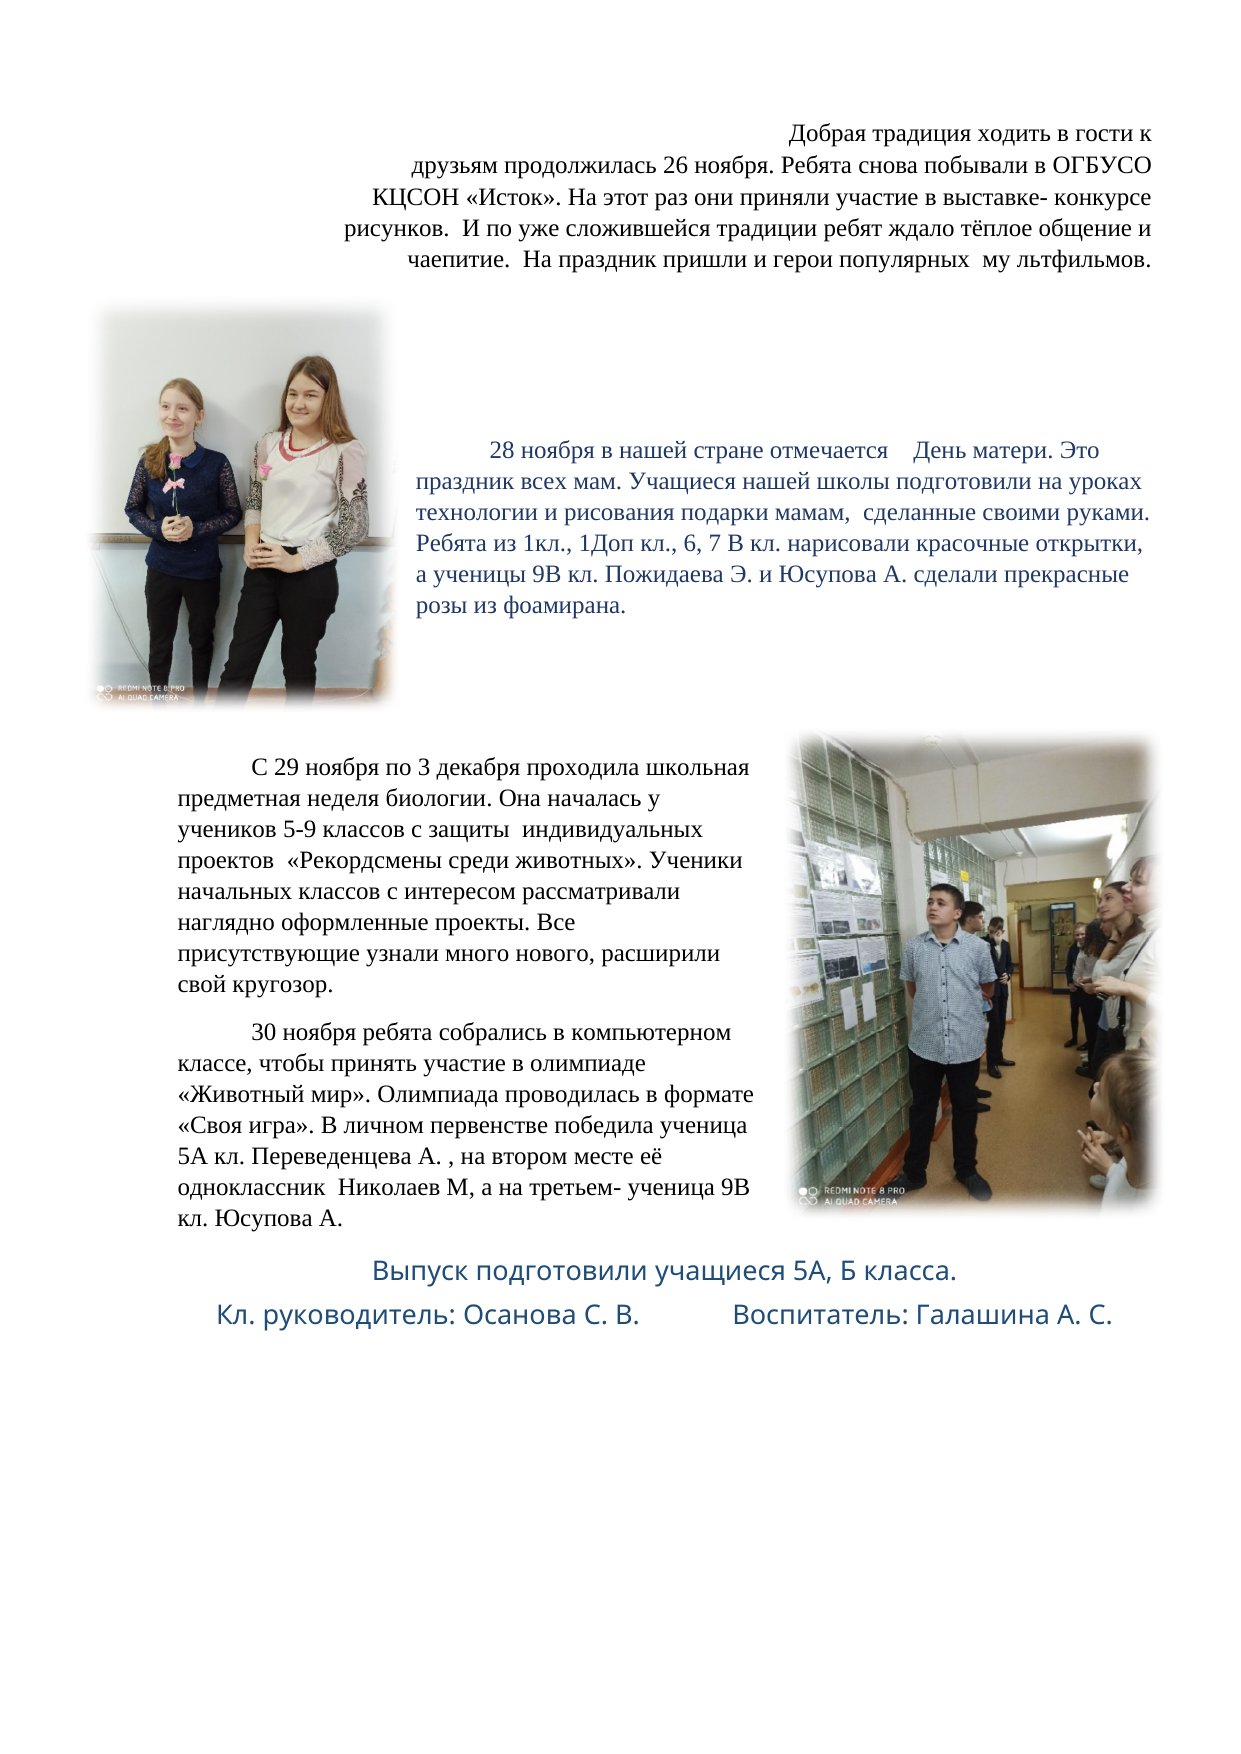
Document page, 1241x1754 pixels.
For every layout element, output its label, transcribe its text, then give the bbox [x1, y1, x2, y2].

text С 29 ноября по 3 декабря проходила школьная предметная неделя биологии. Она началась у учеников 5-9 классов с защиты индивидуальных проектов «Рекордсмены среди животных». Ученики начальных классов с интересом рассматривали наглядно оформленные проекты. Все присутствующие узнали много нового, расширили свой кругозор. [177, 752, 786, 998]
picture [811, 755, 1137, 1192]
text 28 ноября в нашей стране отмечается День матери. Это праздник всех мам. Учащиеся нашей школы подготовили на уроках технологии и рисования подарки мамам, сделанные своими руками. Ребята из 1кл., 1Доп кл., 6, 7 В кл. нарисовали красочные открытки, а ученицы 9В кл. Пожидаева Э. и Юсупова А. сделали прекрасные розы из фоамирана. [397, 435, 1152, 619]
subtitle Выпуск подготовили учащиеся 5А, Б класса. [177, 1251, 1152, 1288]
subtitle Кл. руководитель: Осанова С. В. Воспитатель: Галашина А. С. [177, 1295, 1152, 1332]
text Добрая традиция ходить в гости к друзьям продолжилась 26 ноября. Ребята снова побывали в ОГБУСО КЦСОН «Исток». На этот раз они приняли участие в выставке- конкурсе рисунков. И по уже сложившейся традиции ребят ждало тёплое общение и чаепитие. На праздник пришли и герои популярных му льтфильмов. [325, 118, 1152, 273]
picture [113, 321, 372, 685]
text 30 ноября ребята собрались в компьютерном классе, чтобы принять участие в олимпиаде «Животный мир». Олимпиада проводилась в формате «Своя игра». В личном первенстве победила ученица 5А кл. Переведенцева А. , на втором месте её одноклассник Николаев М, а на третьем- ученица 9В кл. Юсупова А. [177, 1017, 1152, 1232]
